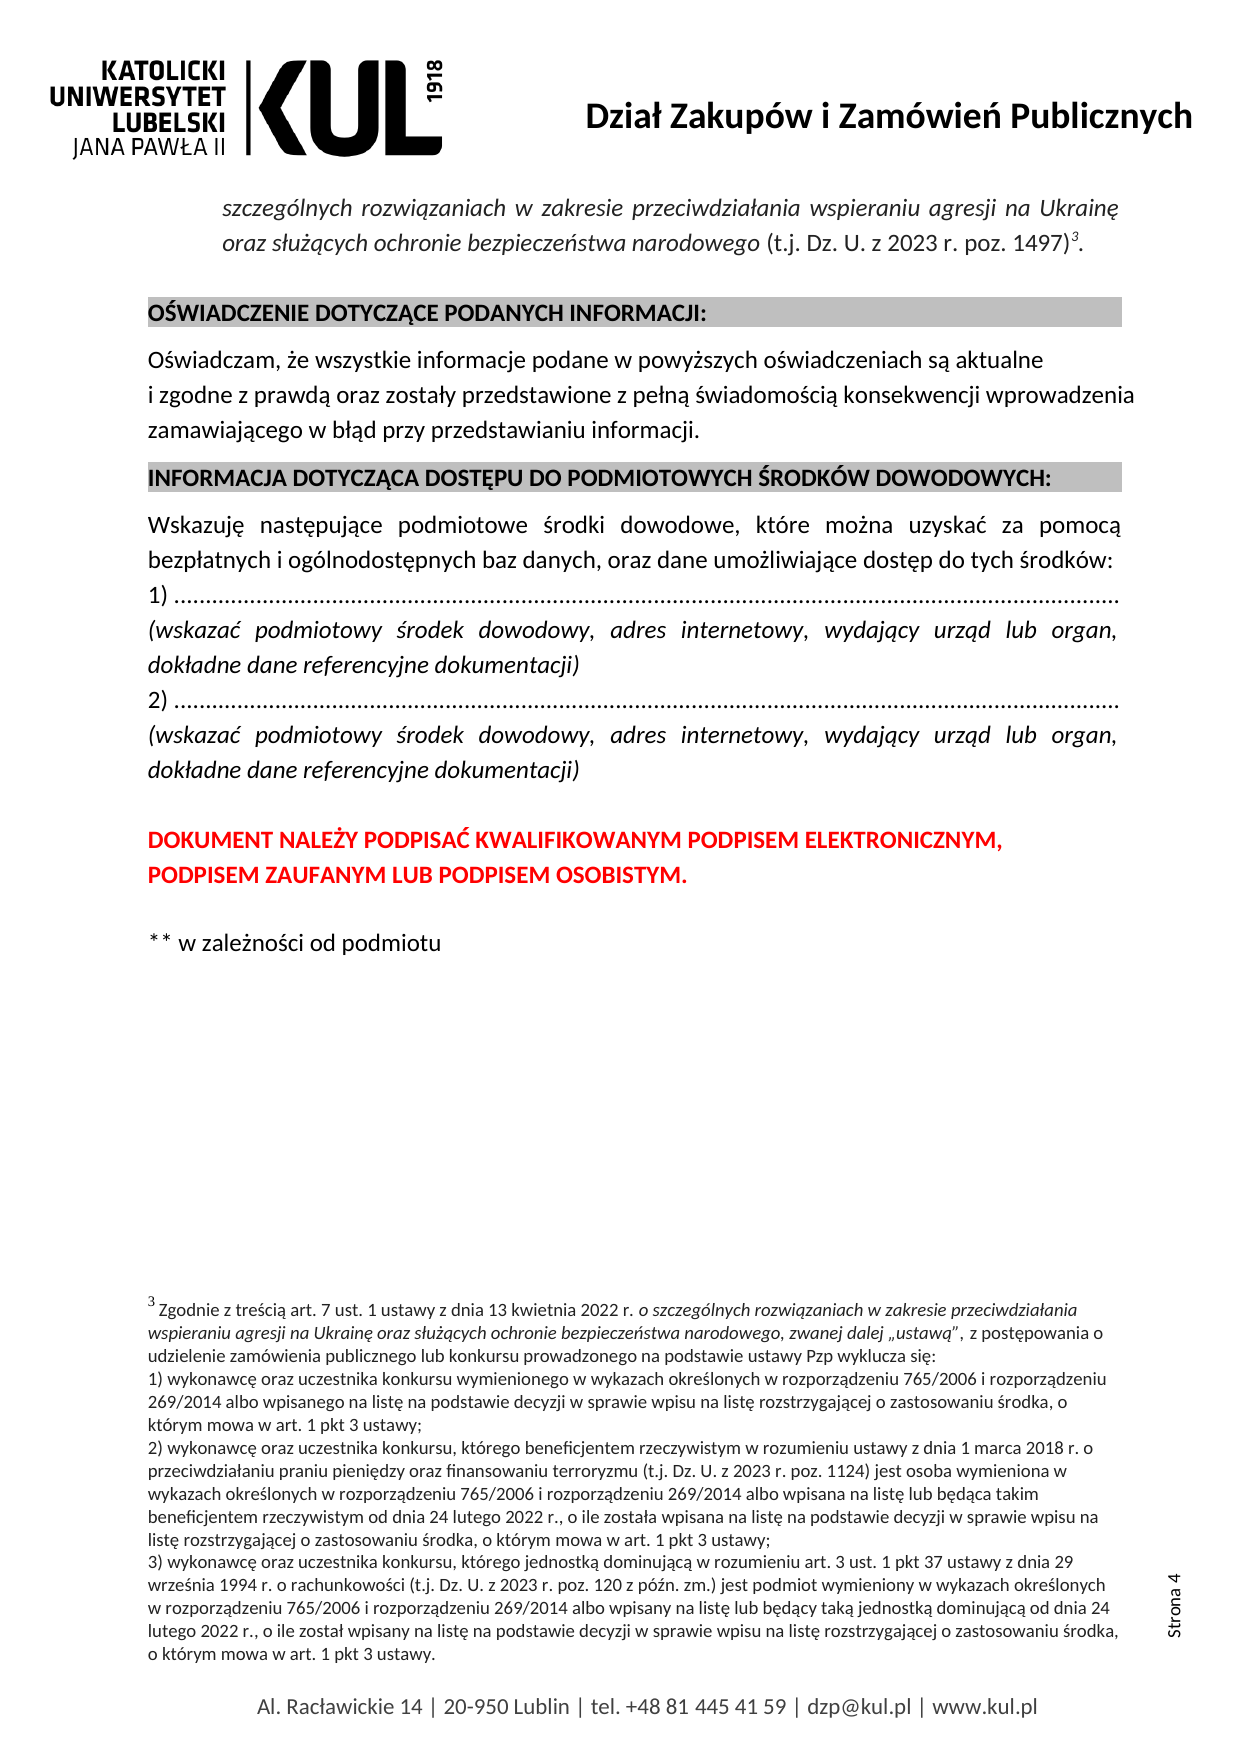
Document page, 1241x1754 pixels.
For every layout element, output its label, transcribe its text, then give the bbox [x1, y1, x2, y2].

text ** w zależności od podmiotu [148, 927, 1122, 958]
text 1) ...................................................................................................................................................... [148, 579, 1122, 610]
text INFORMACJA DOTYCZĄCA DOSTĘPU DO PODMIOTOWYCH ŚRODKÓW DOWODOWYCH: [148, 462, 1122, 492]
text Oświadczam, że wszystkie informacje podane w powyższych oświadczeniach są aktualne i zgodne z prawdą oraz zostały przedstawione z pełną świadomością konsekwencji wprowadzenia zamawiającego w błąd przy przedstawianiu informacji. [148, 344, 1137, 445]
text (wskazać podmiotowy środek dowodowy, adres internetowy, wydający urząd lub organ, dokładne dane referencyjne dokumentacji) [148, 719, 1122, 785]
text DOKUMENT NALEŻY PODPISAĆ KWALIFIKOWANYM PODPISEM ELEKTRONICZNYM, PODPISEM ZAUFANYM LUB PODPISEM OSOBISTYM. [148, 824, 1122, 890]
picture [0, 0, 1241, 169]
text Wskazuję następujące podmiotowe środki dowodowe, które można uzyskać za pomocą bezpłatnych i ogólnodostępnych baz danych, oraz dane umożliwiające dostęp do tych środków: [148, 509, 1122, 575]
text OŚWIADCZENIE DOTYCZĄCE PODANYCH INFORMACJI: [148, 297, 1122, 327]
text (wskazać podmiotowy środek dowodowy, adres internetowy, wydający urząd lub organ, dokładne dane referencyjne dokumentacji) [148, 614, 1122, 680]
text 2) ...................................................................................................................................................... [148, 684, 1122, 715]
